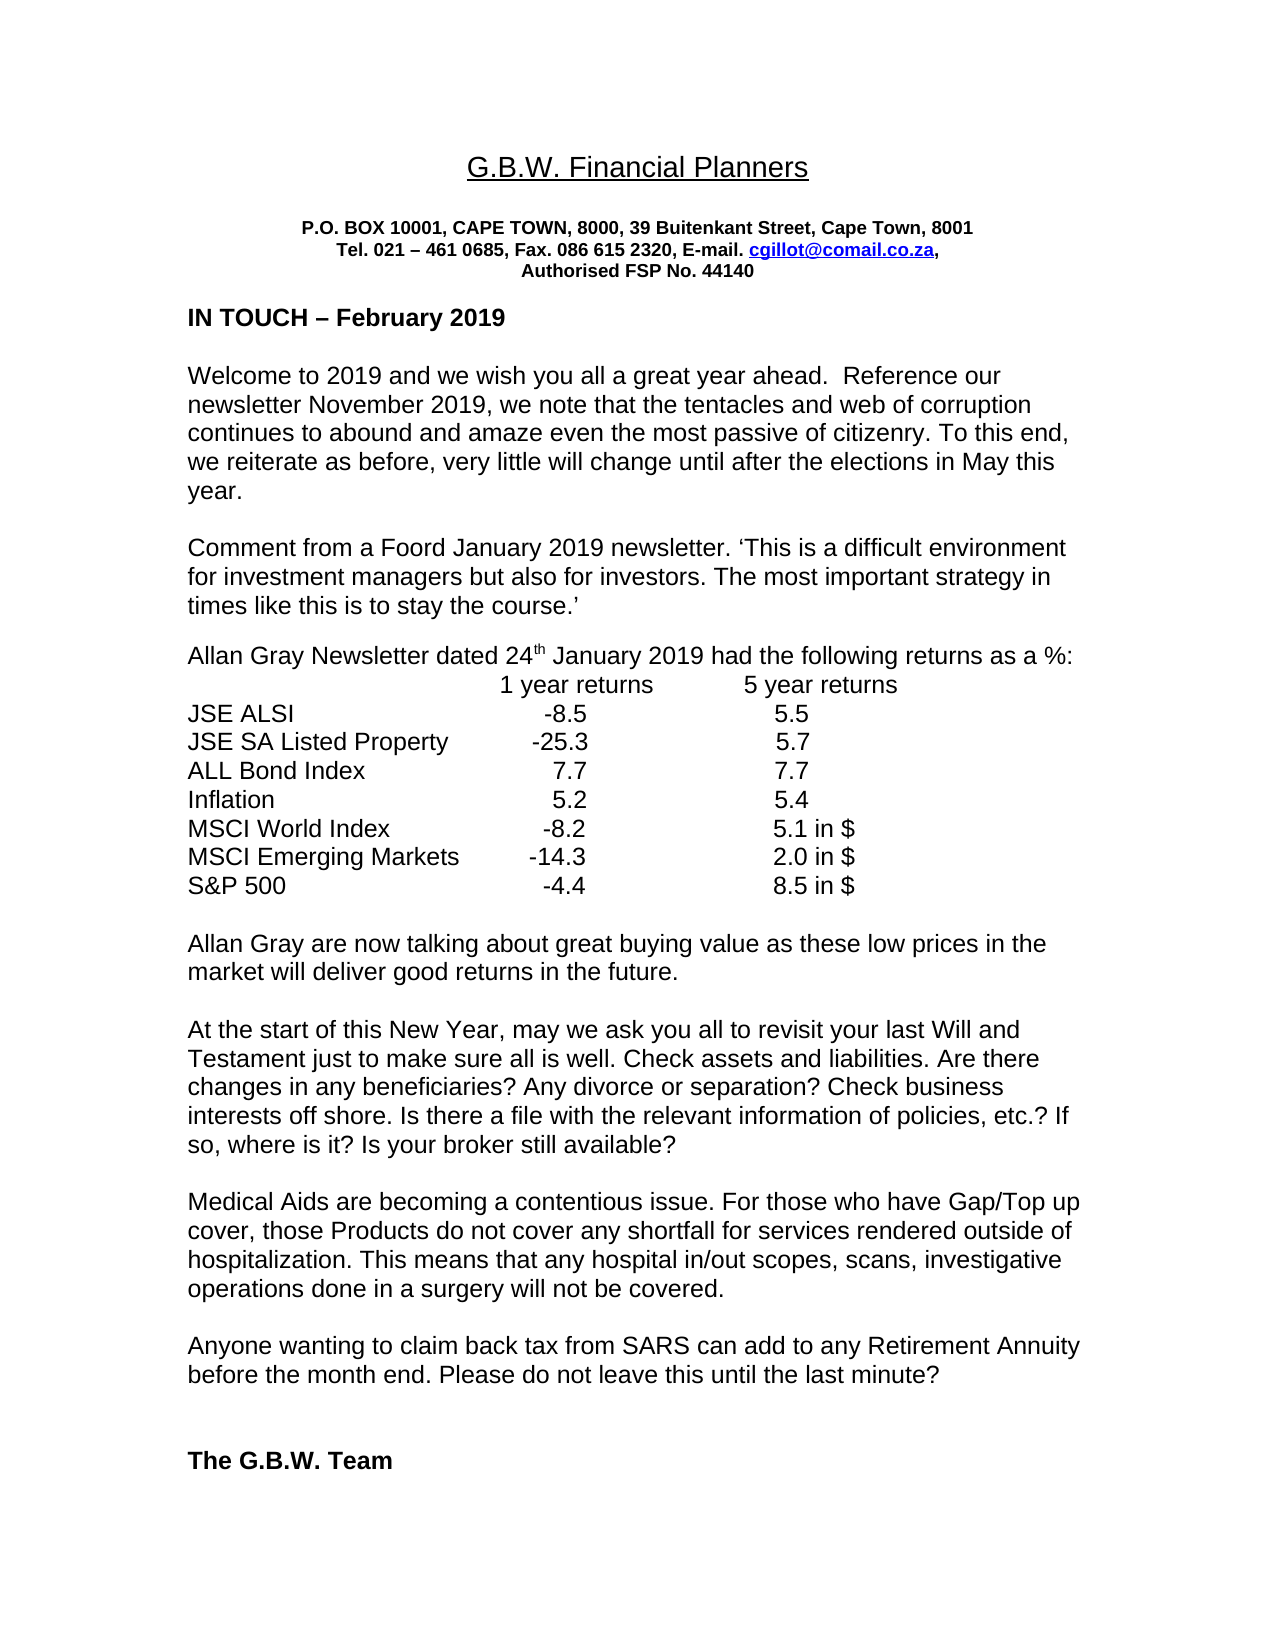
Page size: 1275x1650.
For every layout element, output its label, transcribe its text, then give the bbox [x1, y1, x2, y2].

text JSE SA Listed Property -25.3 5.7 [187, 727, 1087, 756]
text Comment from a Foord January 2019 newsletter. ‘This is a difficult environment for investment managers but also for investors. The most important strategy in times like this is to stay the course.’ [187, 533, 1087, 619]
text 1 year returns 5 year returns [187, 670, 1087, 699]
text Welcome to 2019 and we wish you all a great year ahead. Reference our newsletter November 2019, we note that the tentacles and web of corruption continues to abound and amaze even the most passive of citizenry. To this end, we reiterate as before, very little will change until after the elections in May this year. [187, 361, 1087, 504]
title G.B.W. Financial Planners [187, 150, 1087, 183]
text MSCI World Index -8.2 5.1 in $ [187, 814, 1087, 842]
text MSCI Emerging Markets -14.3 2.0 in $ [187, 842, 1087, 871]
text Anyone wanting to claim back tax from SARS can add to any Retirement Annuity before the month end. Please do not leave this until the last minute? [187, 1331, 1087, 1389]
text Allan Gray Newsletter dated 24th January 2019 had the following returns as a %: [187, 641, 1087, 670]
text JSE ALSI -8.5 5.5 [187, 699, 1087, 727]
text S&P 500 -4.4 8.5 in $ [187, 871, 1087, 900]
text IN TOUCH – February 2019 [187, 303, 1087, 332]
text Medical Aids are becoming a contentious issue. For those who have Gap/Top up cover, those Products do not cover any shortfall for services rendered outside of hospitalization. This means that any hospital in/out scopes, scans, investigative operations done in a surgery will not be covered. [187, 1187, 1087, 1302]
text The G.B.W. Team [187, 1446, 1087, 1475]
text Inflation 5.2 5.4 [187, 785, 1087, 814]
text ALL Bond Index 7.7 7.7 [187, 756, 1087, 785]
text Allan Gray are now talking about great buying value as these low prices in the market will deliver good returns in the future. [187, 929, 1087, 986]
text P.O. BOX 10001, CAPE TOWN, 8000, 39 Buitenkant Street, Cape Town, 8001 [187, 217, 1087, 239]
text Tel. 021 – 461 0685, Fax. 086 615 2320, E-mail. cgillot@comail.co.za, [187, 239, 1087, 260]
text At the start of this New Year, may we ask you all to revisit your last Will and Testament just to make sure all is well. Check assets and liabilities. Are there changes in any beneficiaries? Any divorce or separation? Check business interests off shore. Is there a file with the relevant information of policies, etc.? If so, where is it? Is your broker still available? [187, 1015, 1087, 1159]
text Authorised FSP No. 44140 [187, 260, 1087, 282]
